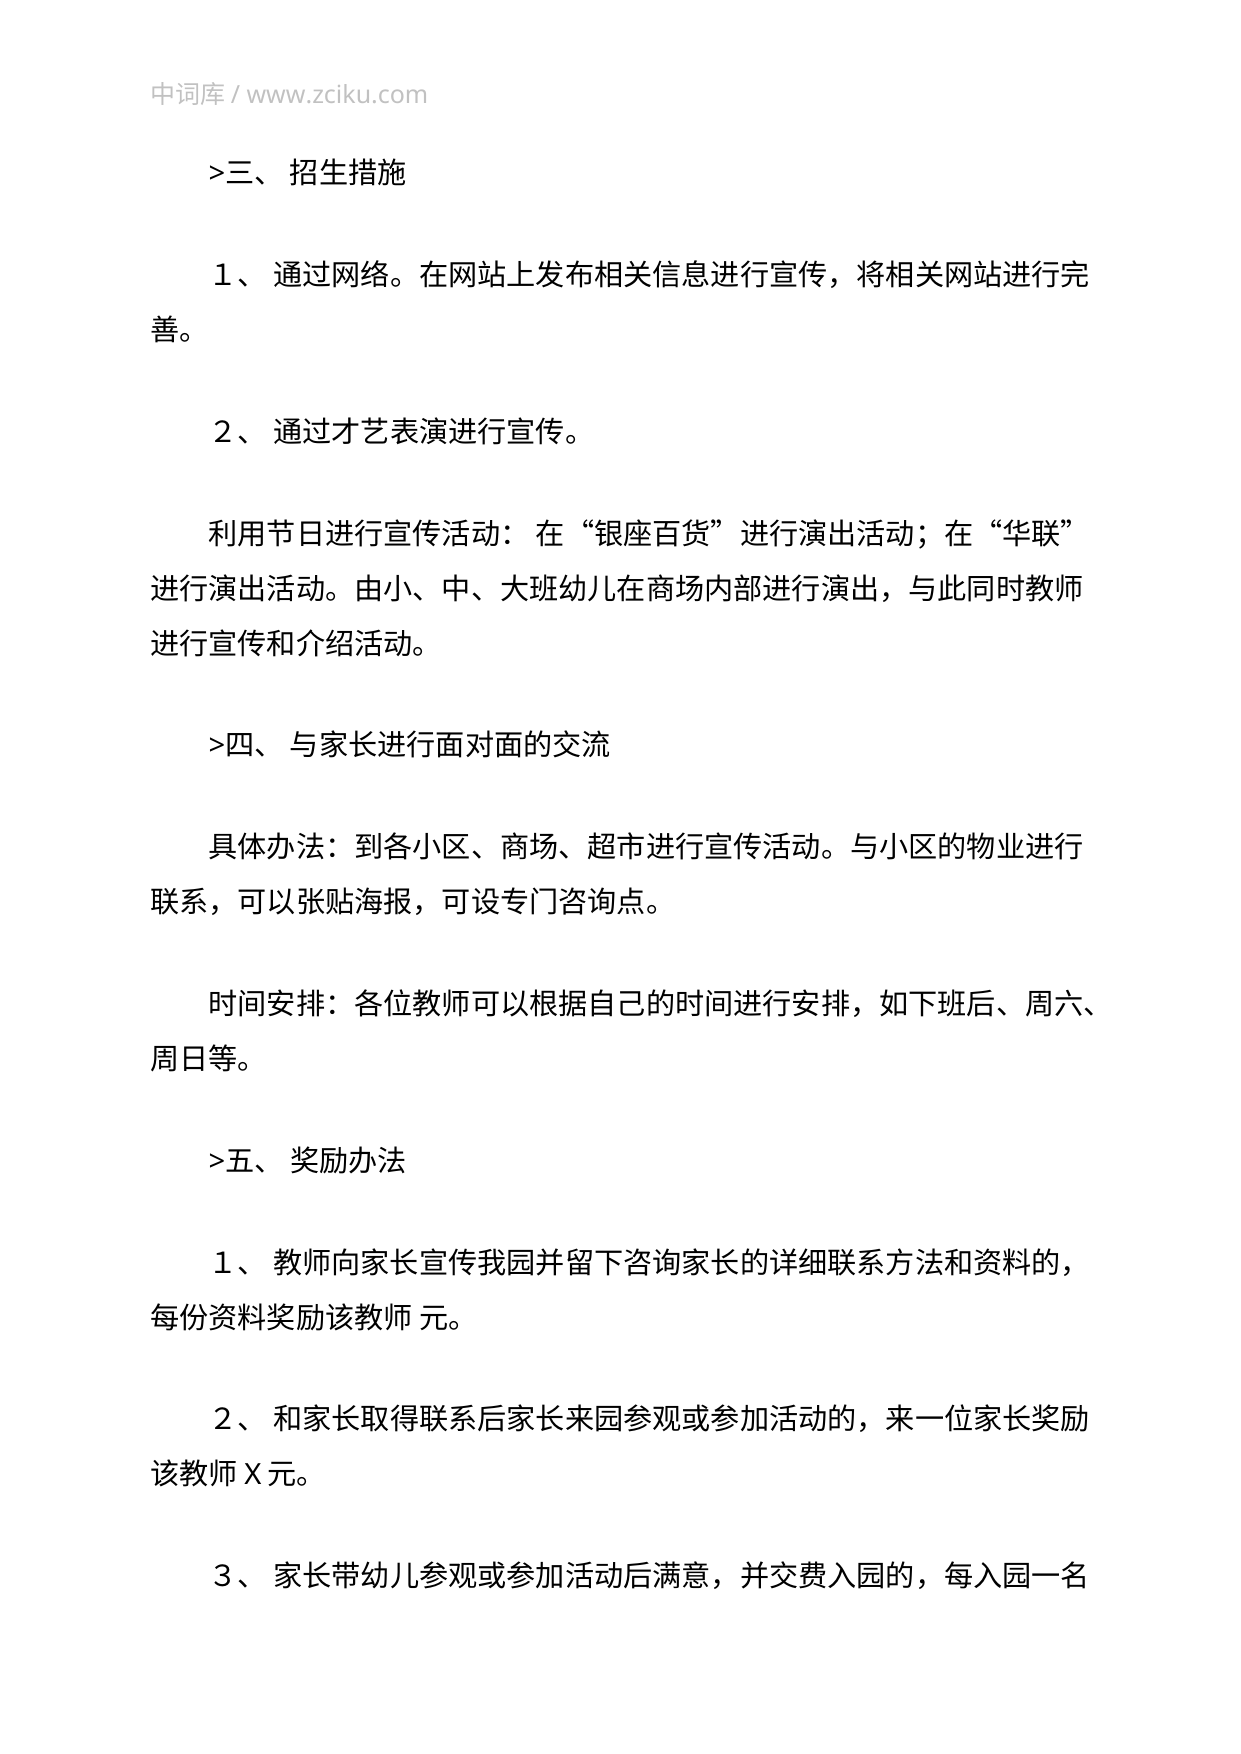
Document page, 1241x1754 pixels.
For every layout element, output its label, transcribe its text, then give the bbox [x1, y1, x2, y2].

text 时间安排：各位教师可以根据自己的时间进行安排，如下班后、周六、周日等。 [150, 981, 1090, 1078]
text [150, 1553, 1090, 1595]
text 利用节日进行宣传活动： 在“银座百货”进行演出活动；在“华联”进行演出活动。由小、中、大班幼儿在商场内部进行演出，与此同时教师进行宣传和介绍活动。 [150, 510, 1090, 662]
text >四、 与家长进行面对面的交流 [150, 722, 1090, 764]
text １、 教师向家长宣传我园并留下咨询家长的详细联系方法和资料的，每份资料奖励该教师 元。 [150, 1239, 1090, 1336]
text >五、 奖励办法 [150, 1137, 1090, 1180]
text １、 通过网络。在网站上发布相关信息进行宣传，将相关网站进行完善。 [150, 252, 1090, 349]
text 具体办法：到各小区、商场、超市进行宣传活动。与小区的物业进行联系，可以张贴海报，可设专门咨询点。 [150, 824, 1090, 921]
text ２、 通过才艺表演进行宣传。 [150, 409, 1090, 451]
text >三、 招生措施 [150, 150, 1090, 192]
text ２、 和家长取得联系后家长来园参观或参加活动的，来一位家长奖励该教师 X元。 [150, 1396, 1090, 1493]
